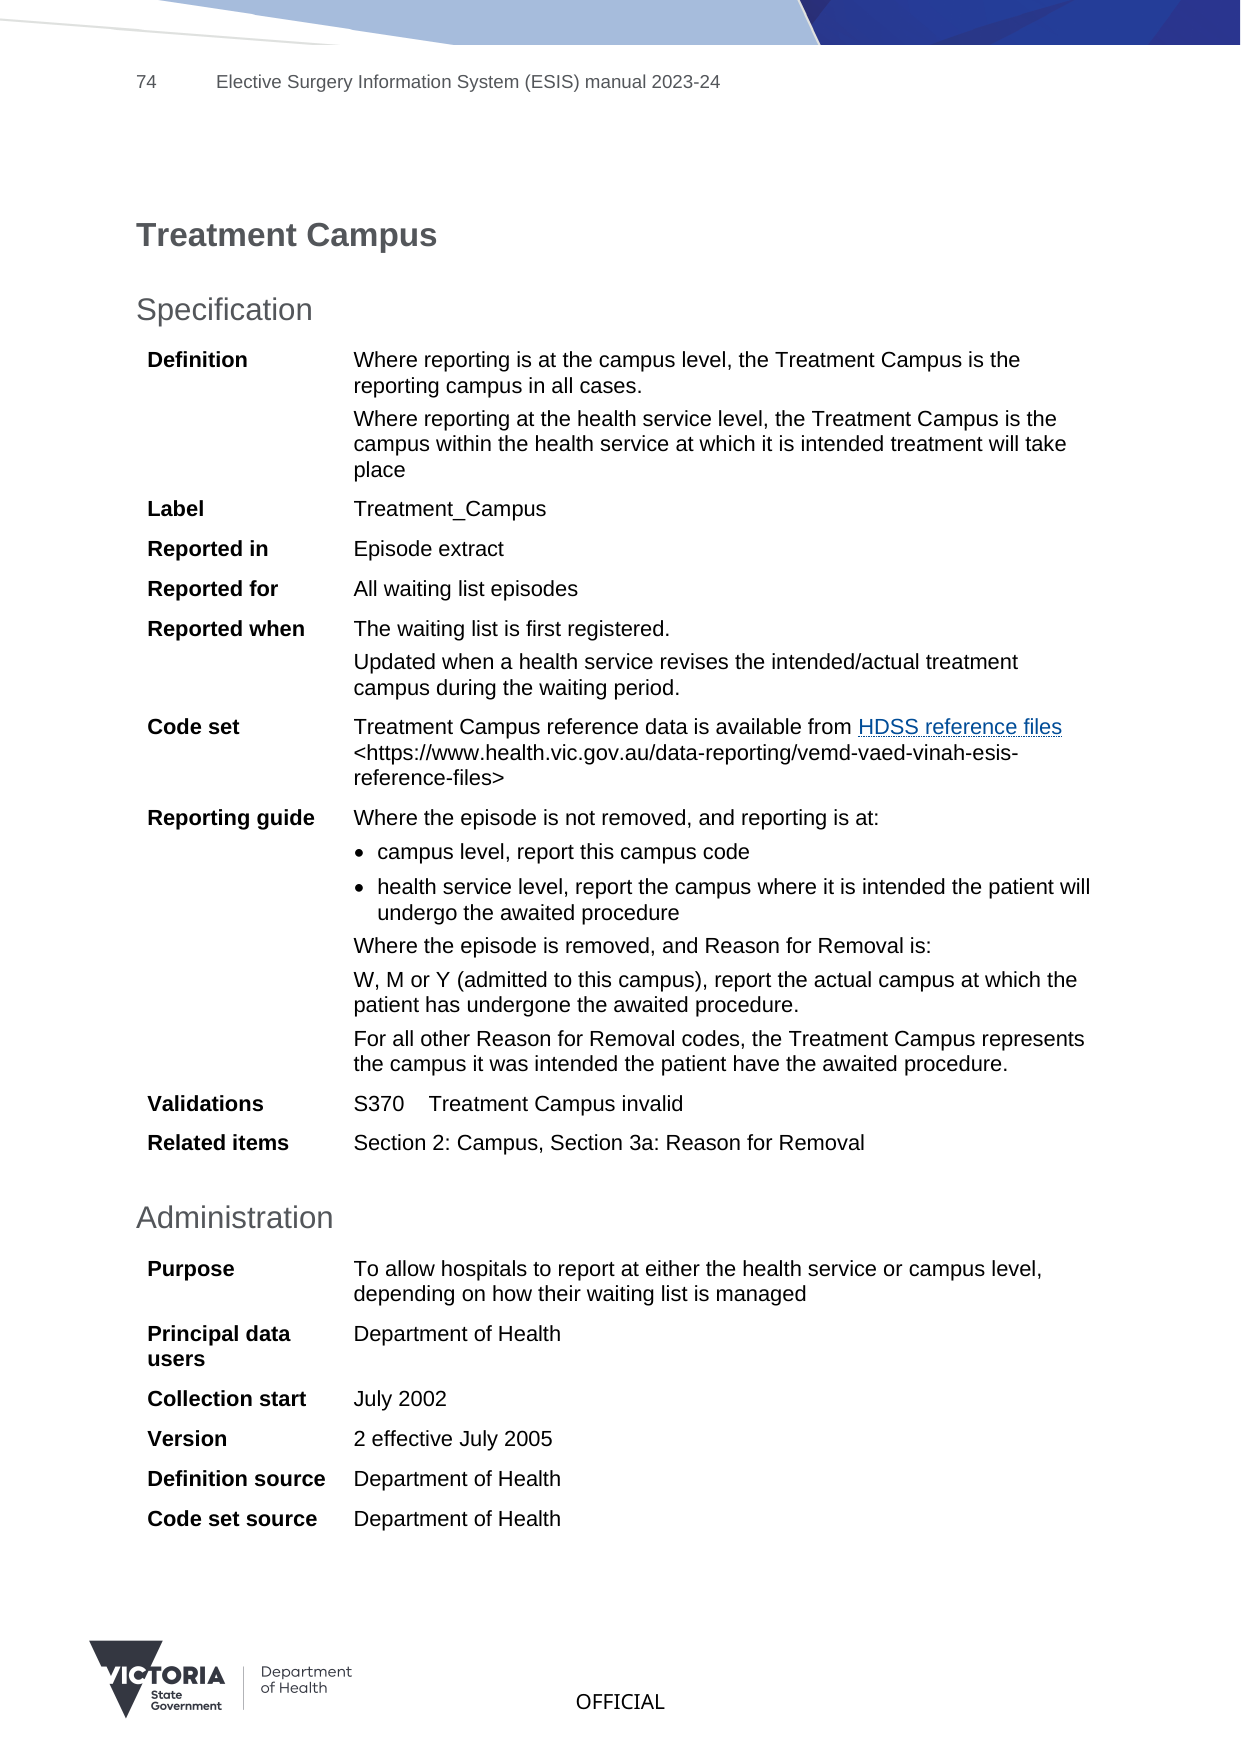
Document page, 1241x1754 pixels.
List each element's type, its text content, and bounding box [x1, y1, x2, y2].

table_cell The waiting list is first registered. Updated when a health service revises the intended/actual treatment campus during the waiting period. [342, 608, 1103, 706]
table_cell Collection start [136, 1378, 342, 1417]
table_cell Definition source [136, 1457, 342, 1497]
table_cell Reported for [136, 568, 342, 607]
table_cell Section 2: Campus, Section 3a: Reason for Removal [342, 1122, 1103, 1162]
table_cell Principal data users [136, 1313, 342, 1378]
table_cell Department of Health [342, 1497, 1103, 1537]
table_cell Reporting guide [136, 796, 342, 1082]
table_cell Related items [136, 1122, 342, 1162]
picture [0, 1595, 1241, 1754]
table_header Definition [136, 339, 342, 488]
table_cell Code set source [136, 1497, 342, 1537]
table_cell July 2002 [342, 1378, 1103, 1417]
table_header To allow hospitals to report at either the health service or campus level, depending on how their waiting list is managed [342, 1248, 1103, 1313]
table_header Where reporting is at the campus level, the Treatment Campus is the reporting campus in all cases. Where reporting at the health service level, the Treatment Campus is the campus within the health service at which it is intended treatment will take place [342, 339, 1103, 488]
subtitle Specification [136, 291, 1104, 327]
table_cell Episode extract [342, 528, 1103, 568]
table_cell Validations [136, 1082, 342, 1122]
table_header Purpose [136, 1248, 342, 1313]
table_cell Code set [136, 706, 342, 796]
table_cell Version [136, 1418, 342, 1457]
table_cell Label [136, 488, 342, 528]
table_cell Reported in [136, 528, 342, 568]
picture [0, 0, 1241, 45]
table_cell Department of Health [342, 1457, 1103, 1497]
table_cell Treatment_Campus [342, 488, 1103, 528]
table_cell Where the episode is not removed, and reporting is at: campus level, report this campus code health service level, report the campus where it is intended the patient will undergo the awaited procedure Where the episode is removed, and Reason for Removal is: W, M or Y (admitted to this campus), report the actual campus at which the patient has undergone the awaited procedure. For all other Reason for Removal codes, the Treatment Campus represents the campus it was intended the patient have the awaited procedure. [342, 796, 1103, 1082]
table_cell Department of Health [342, 1313, 1103, 1378]
table_cell Reported when [136, 608, 342, 706]
subtitle Administration [136, 1199, 1104, 1235]
table_cell 2 effective July 2005 [342, 1418, 1103, 1457]
table_cell S370 Treatment Campus invalid [342, 1082, 1103, 1122]
subtitle Treatment Campus [136, 215, 1104, 253]
table_cell All waiting list episodes [342, 568, 1103, 607]
table_cell Treatment Campus reference data is available from HDSS reference files <https://www.health.vic.gov.au/data-reporting/vemd-vaed-vinah-esis-reference-files> [342, 706, 1103, 796]
